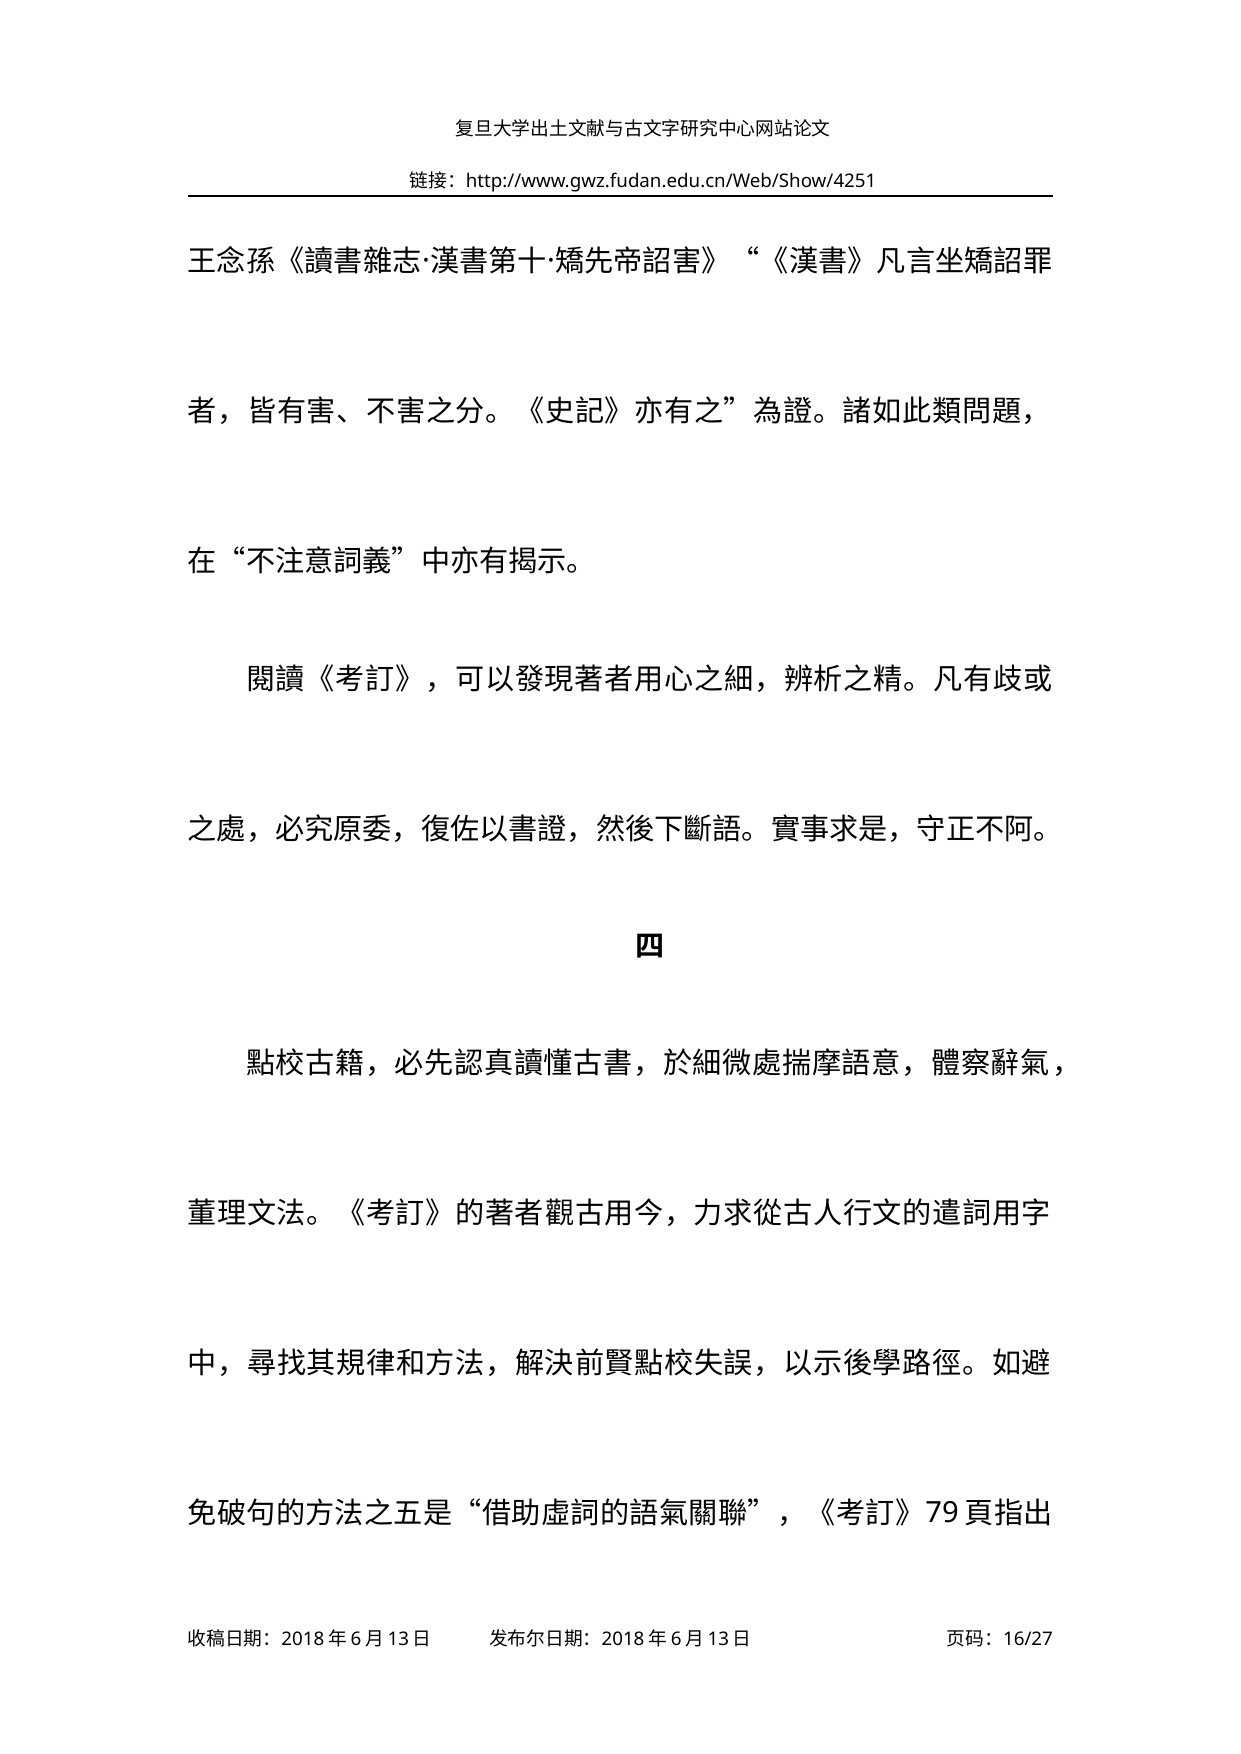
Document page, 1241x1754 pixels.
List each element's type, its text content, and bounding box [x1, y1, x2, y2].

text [187, 1023, 1053, 1548]
text 閱讀《考訂》，可以發現著者用心之細，辨析之精。凡有歧或之處，必究原委，復佐以書證，然後下斷語。實事求是，守正不阿。 [187, 639, 1053, 864]
text 四 [187, 906, 1053, 981]
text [187, 222, 1053, 597]
